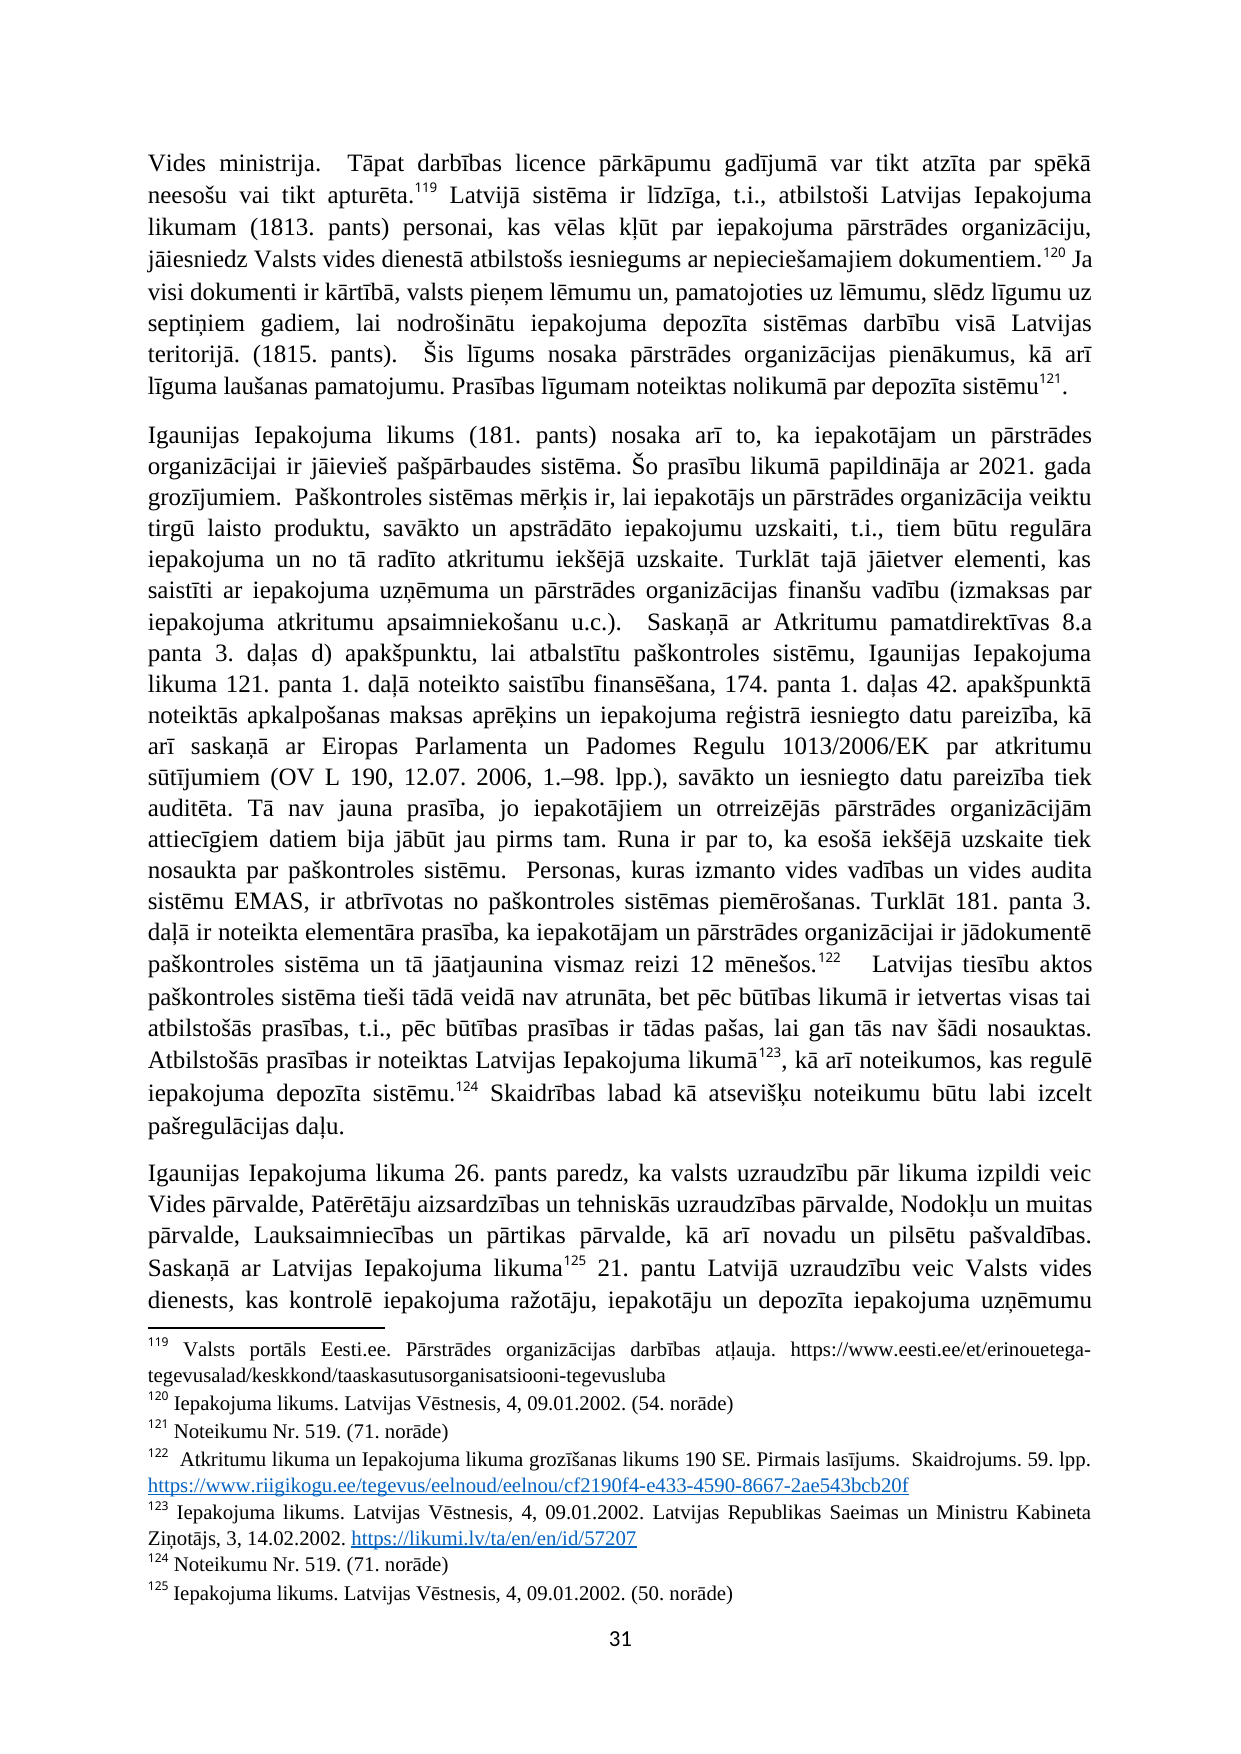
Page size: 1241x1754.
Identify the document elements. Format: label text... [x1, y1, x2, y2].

text Igaunijas Iepakojuma likums (181. pants) nosaka arī to, ka iepakotājam un pārstrādes organizācijai ir jāievieš pašpārbaudes sistēma. Šo prasību likumā papildināja ar 2021. gada grozījumiem. Paškontroles sistēmas mērķis ir, lai iepakotājs un pārstrādes organizācija veiktu tirgū laisto produktu, savākto un apstrādāto iepakojumu uzskaiti, t.i., tiem būtu regulāra iepakojuma un no tā radīto atkritumu iekšējā uzskaite. Turklāt tajā jāietver elementi, kas saistīti ar iepakojuma uzņēmuma un pārstrādes organizācijas finanšu vadību (izmaksas par iepakojuma atkritumu apsaimniekošanu u.c.). Saskaņā ar Atkritumu pamatdirektīvas 8.a panta 3. daļas d) apakšpunktu, lai atbalstītu paškontroles sistēmu, Igaunijas Iepakojuma likuma 121. panta 1. daļā noteikto saistību finansēšana, 174. panta 1. daļas 42. apakšpunktā noteiktās apkalpošanas maksas aprēķins un iepakojuma reģistrā iesniegto datu pareizība, kā arī saskaņā ar Eiropas Parlamenta un Padomes Regulu 1013/2006/EK par atkritumu sūtījumiem (OV L 190, 12.07. 2006, 1.–98. lpp.), savākto un iesniegto datu pareizība tiek auditēta. Tā nav jauna prasība, jo iepakotājiem un otrreizējās pārstrādes organizācijām attiecīgiem datiem bija jābūt jau pirms tam. Runa ir par to, ka esošā iekšējā uzskaite tiek nosaukta par paškontroles sistēmu. Personas, kuras izmanto vides vadības un vides audita sistēmu EMAS, ir atbrīvotas no paškontroles sistēmas piemērošanas. Turklāt 181. panta 3. daļā ir noteikta elementāra prasība, ka iepakotājam un pārstrādes organizācijai ir jādokumentē paškontroles sistēma un tā jāatjaunina vismaz reizi 12 mēnešos. Latvijas tiesību aktos paškontroles sistēma tieši tādā veidā nav atrunāta, bet pēc būtības likumā ir ietvertas visas tai atbilstošās prasības, t.i., pēc būtības prasības ir tādas pašas, lai gan tās nav šādi nosauktas. Atbilstošās prasības ir noteiktas Latvijas Iepakojuma likumā, kā arī noteikumos, kas regulē iepakojuma depozīta sistēmu. Skaidrības labad kā atsevišķu noteikumu būtu labi izcelt pašregulācijas daļu. [148, 420, 1093, 1139]
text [148, 1158, 1093, 1314]
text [148, 148, 1093, 401]
